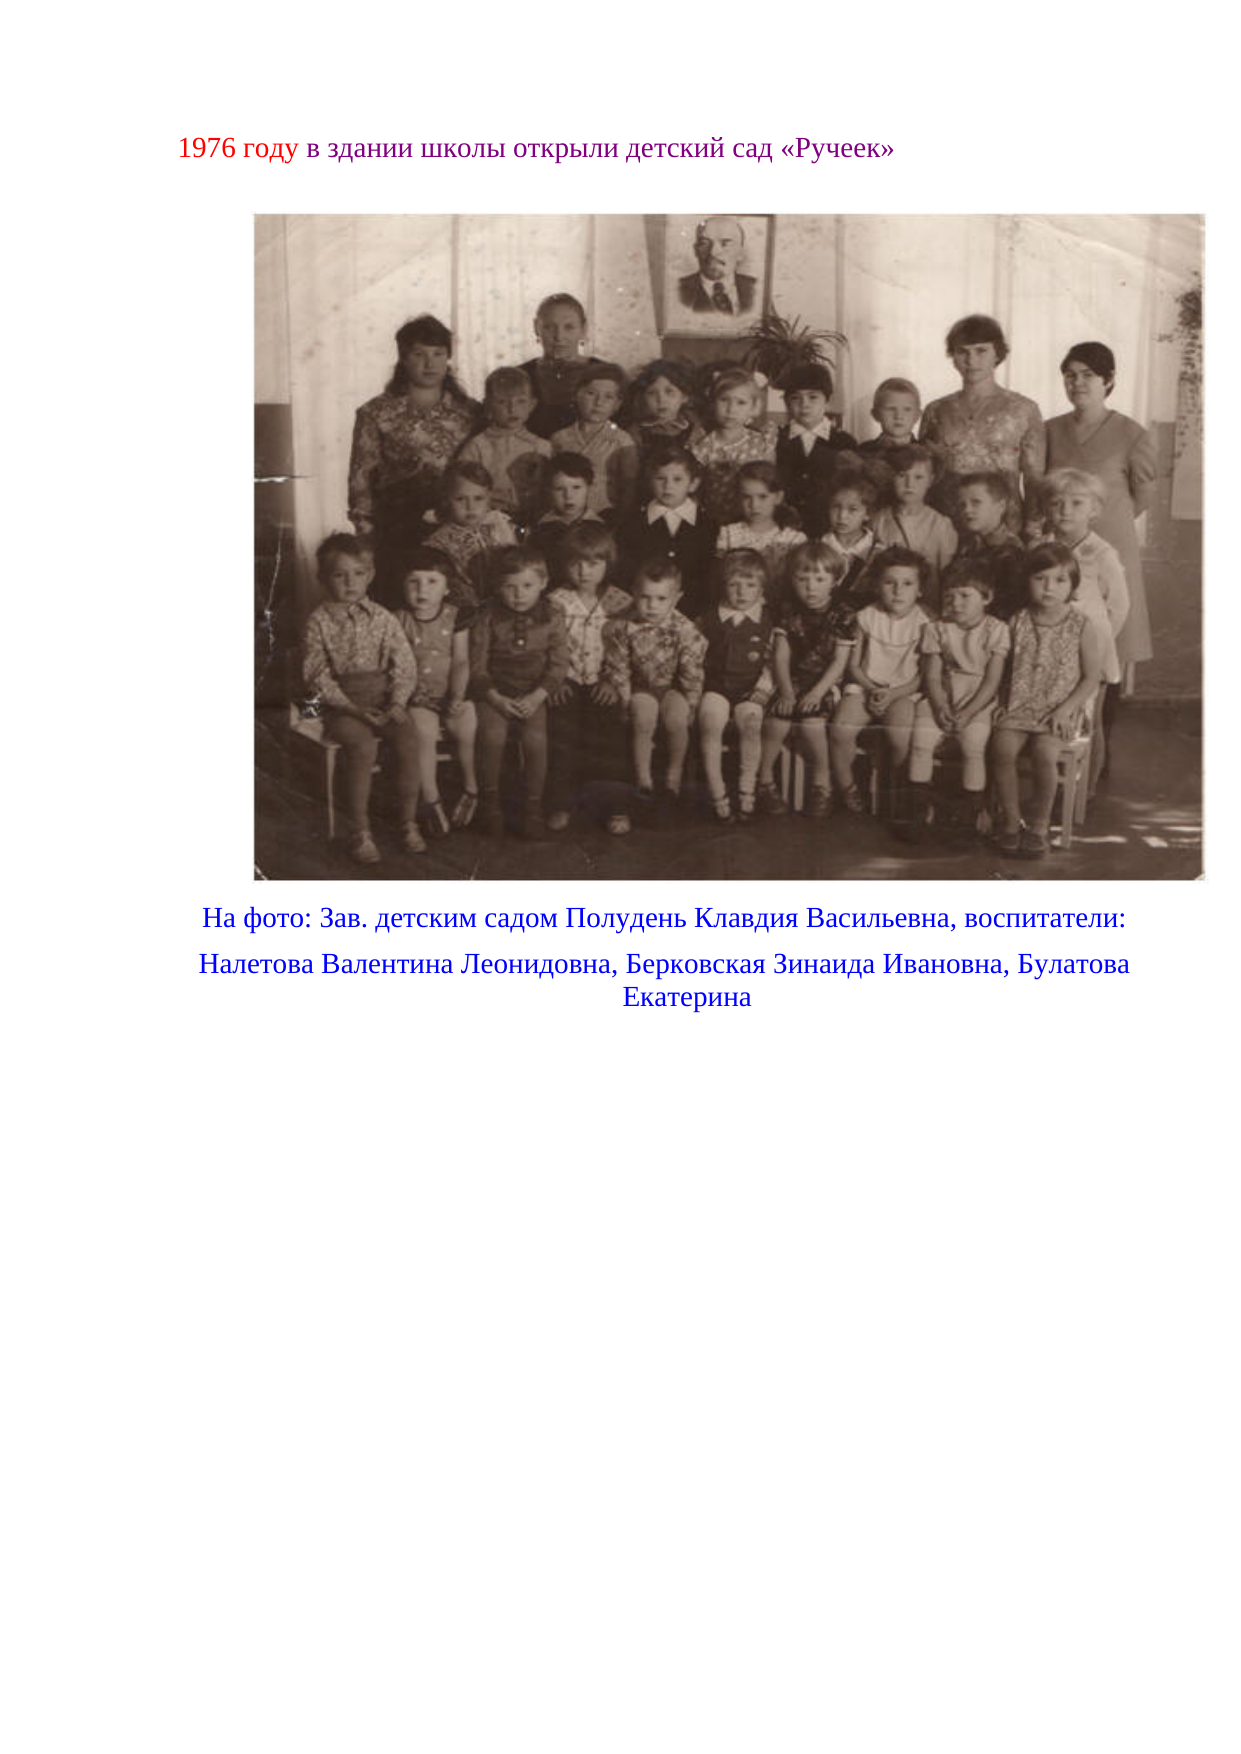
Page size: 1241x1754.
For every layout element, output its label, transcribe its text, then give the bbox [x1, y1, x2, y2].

text 1976 году в здании школы открыли детский сад «Ручеек» [177, 131, 1152, 164]
text На фото: Зав. детским садом Полудень Клавдия Васильевна, воспитатели: [177, 900, 1152, 933]
text Налетова Валентина Леонидовна, Берковская Зинаида Ивановна, Булатова Екатерина [177, 946, 1152, 1013]
picture [251, 211, 1209, 884]
